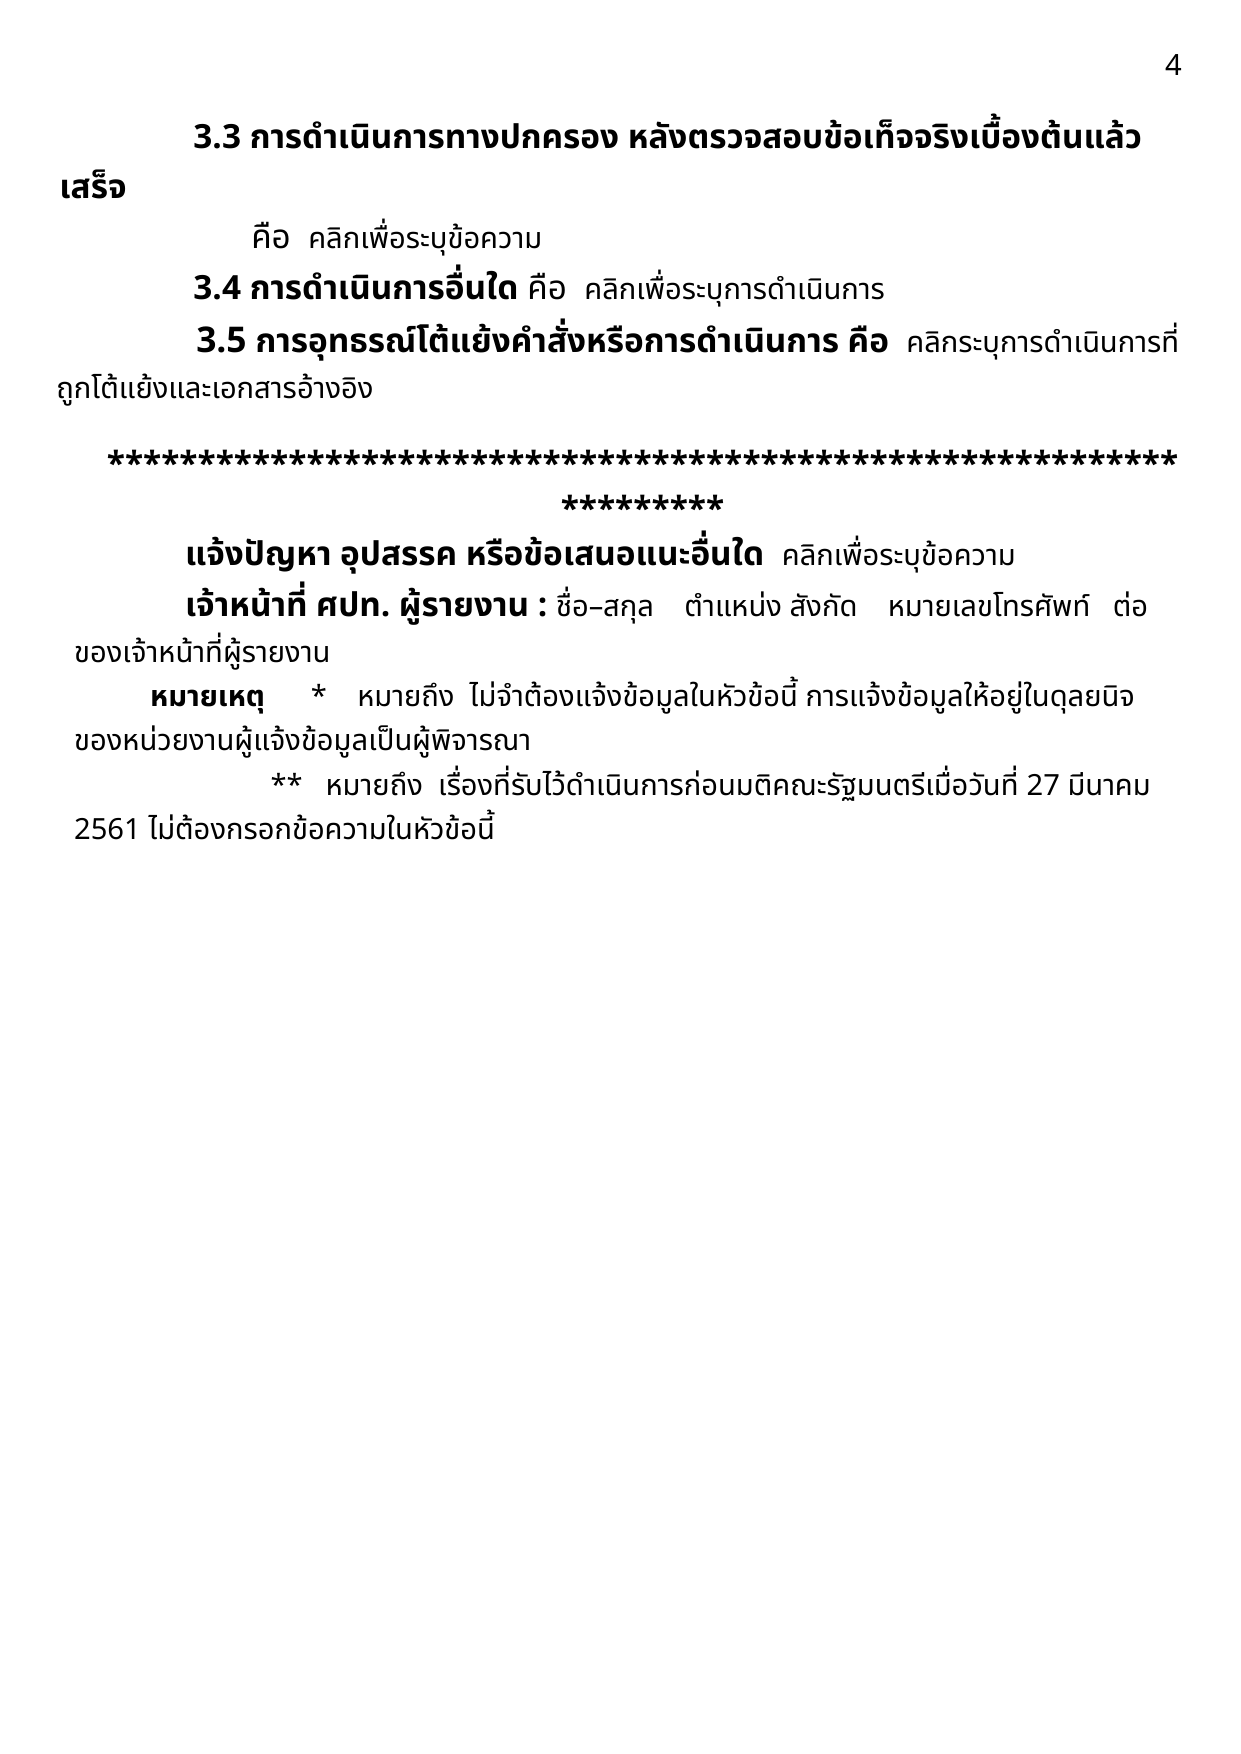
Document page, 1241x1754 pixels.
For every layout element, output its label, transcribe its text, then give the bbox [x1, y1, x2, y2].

text ******************************************************************** [103, 439, 1181, 530]
text คือ [59, 213, 1181, 264]
text แจ้งปัญหา อุปสรรค หรือข้อเสนอแนะอื่นใด [74, 530, 1181, 581]
text หมายเหตุ * หมายถึง ไม่จำต้องแจ้งข้อมูลในหัวข้อนี้ การแจ้งข้อมูลให้อยู่ในดุลยนิจของหน่วยงานผู้แจ้งข้อมูลเป็นผู้พิจารณา [74, 676, 1181, 764]
text ** หมายถึง เรื่องที่รับไว้ดำเนินการก่อนมติคณะรัฐมนตรีเมื่อวันที่ 27 มีนาคม 2561 ไม่ต้องกรอกข้อความในหัวข้อนี้ [74, 764, 1181, 852]
text 3.5 การอุทธรณ์โต้แย้งคำสั่งหรือการดำเนินการ คือ [56, 314, 1181, 412]
text เจ้าหน้าที่ ศปท. ผู้รายงาน : [74, 581, 1181, 676]
text 3.3 การดำเนินการทางปกครอง หลังตรวจสอบข้อเท็จจริงเบื้องต้นแล้วเสร็จ [59, 112, 1181, 213]
text 3.4 การดำเนินการอื่นใด คือ [59, 264, 1181, 314]
